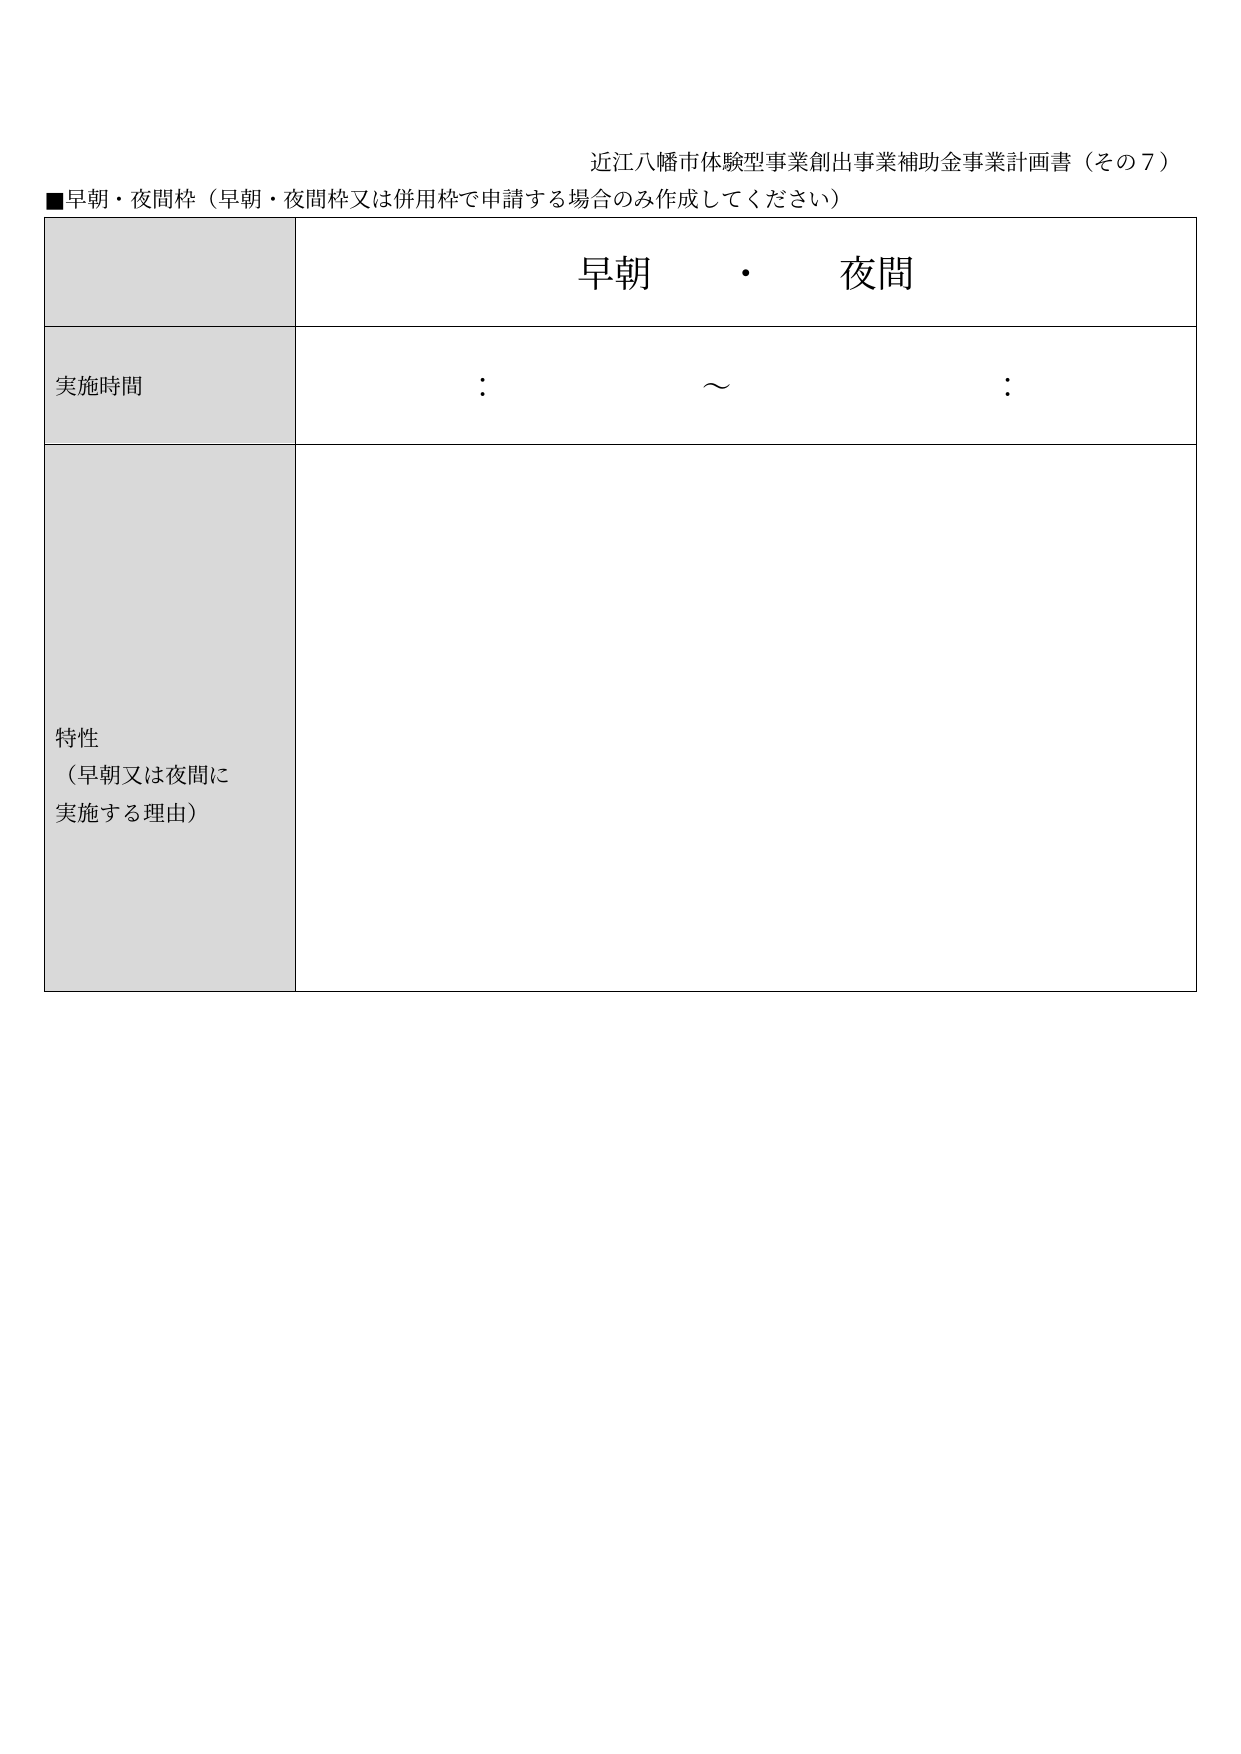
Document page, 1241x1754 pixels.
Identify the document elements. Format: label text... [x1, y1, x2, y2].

table_cell 特性 （早朝又は夜間に 実施する理由） [45, 445, 295, 991]
text ■早朝・夜間枠（早朝・夜間枠又は併用枠で申請する場合のみ作成してください） [44, 179, 1181, 217]
table_cell ： ～ ： [296, 327, 1196, 443]
table_header [45, 218, 295, 326]
text 近江八幡市体験型事業創出事業補助金事業計画書（その７） [44, 142, 1181, 179]
table_cell 実施時間 [45, 327, 295, 443]
table_cell [296, 445, 1196, 991]
table_header 早朝 ・ 夜間 [296, 218, 1196, 326]
